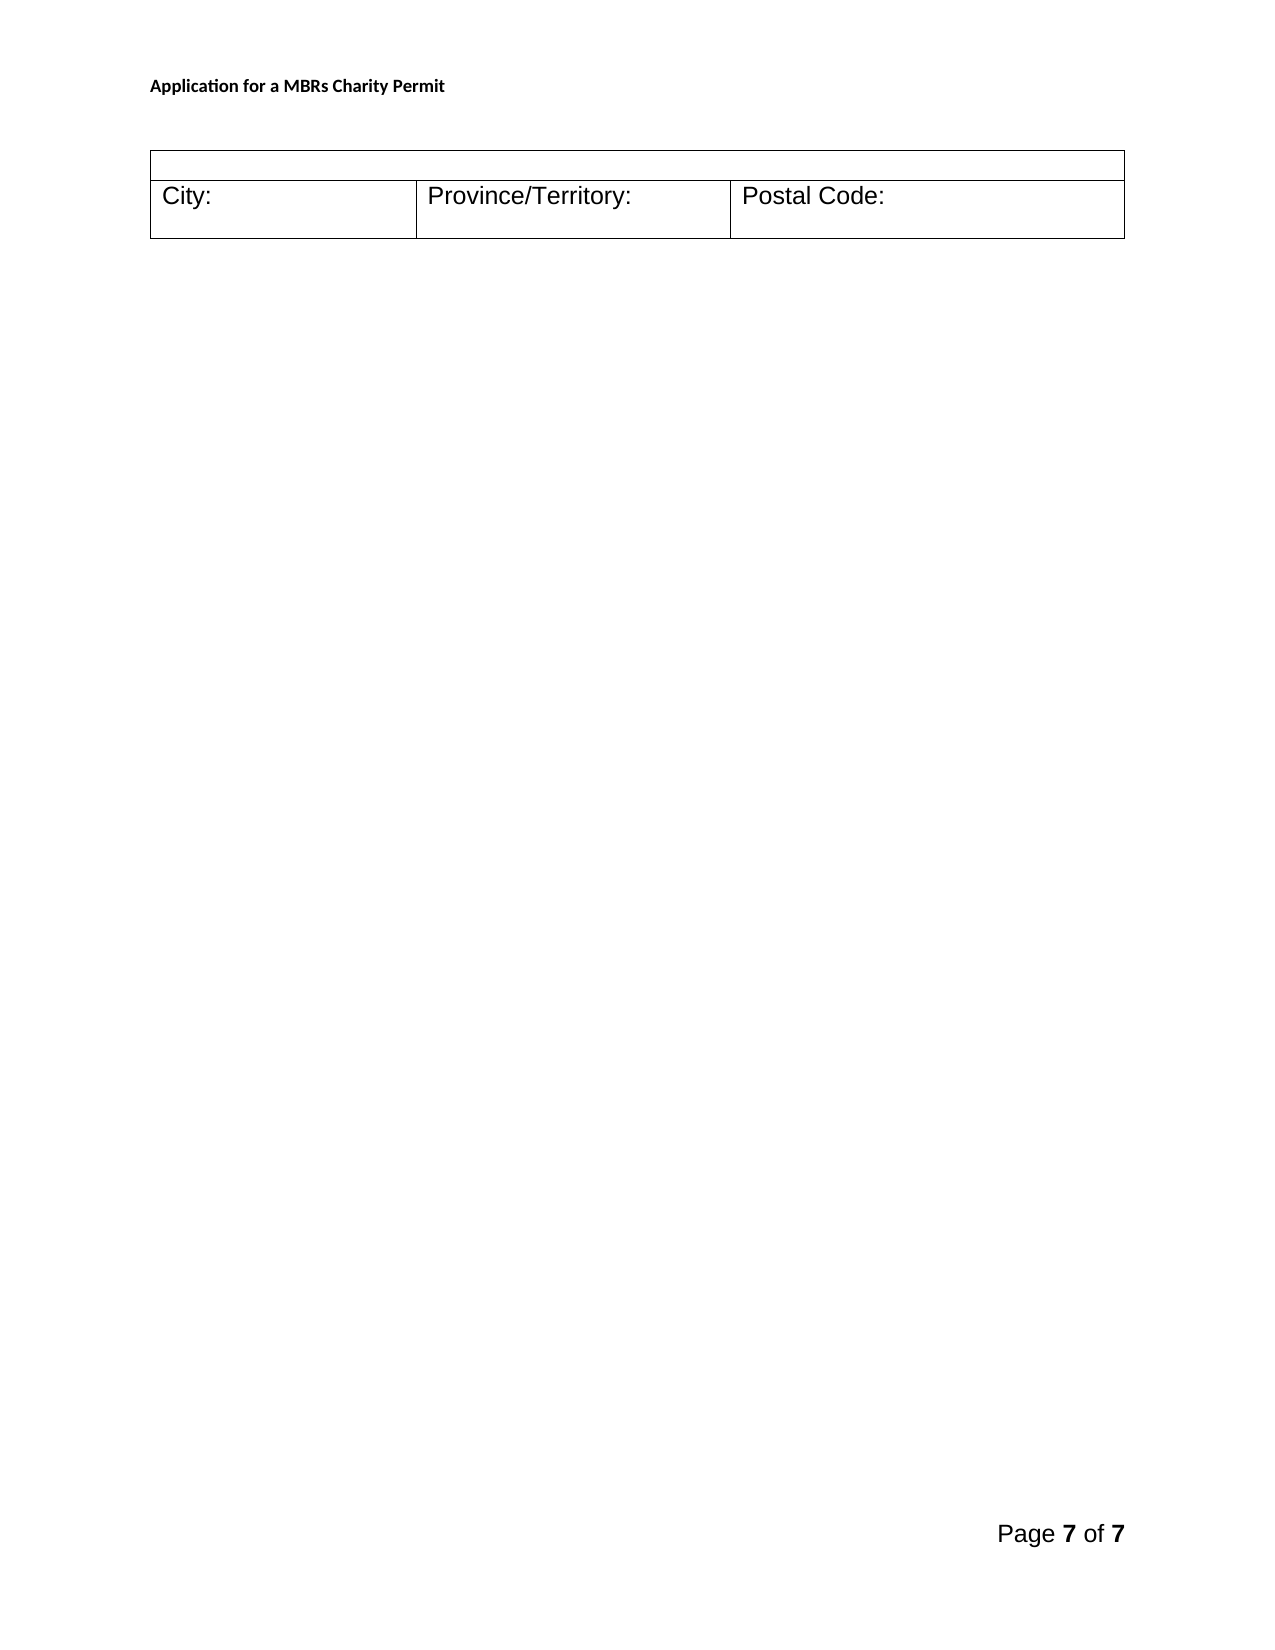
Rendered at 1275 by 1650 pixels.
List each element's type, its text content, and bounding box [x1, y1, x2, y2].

table_cell City: [151, 181, 416, 238]
table_cell Province/Territory: [417, 181, 730, 238]
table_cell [151, 151, 1124, 180]
table_cell Postal Code: [731, 181, 1124, 238]
